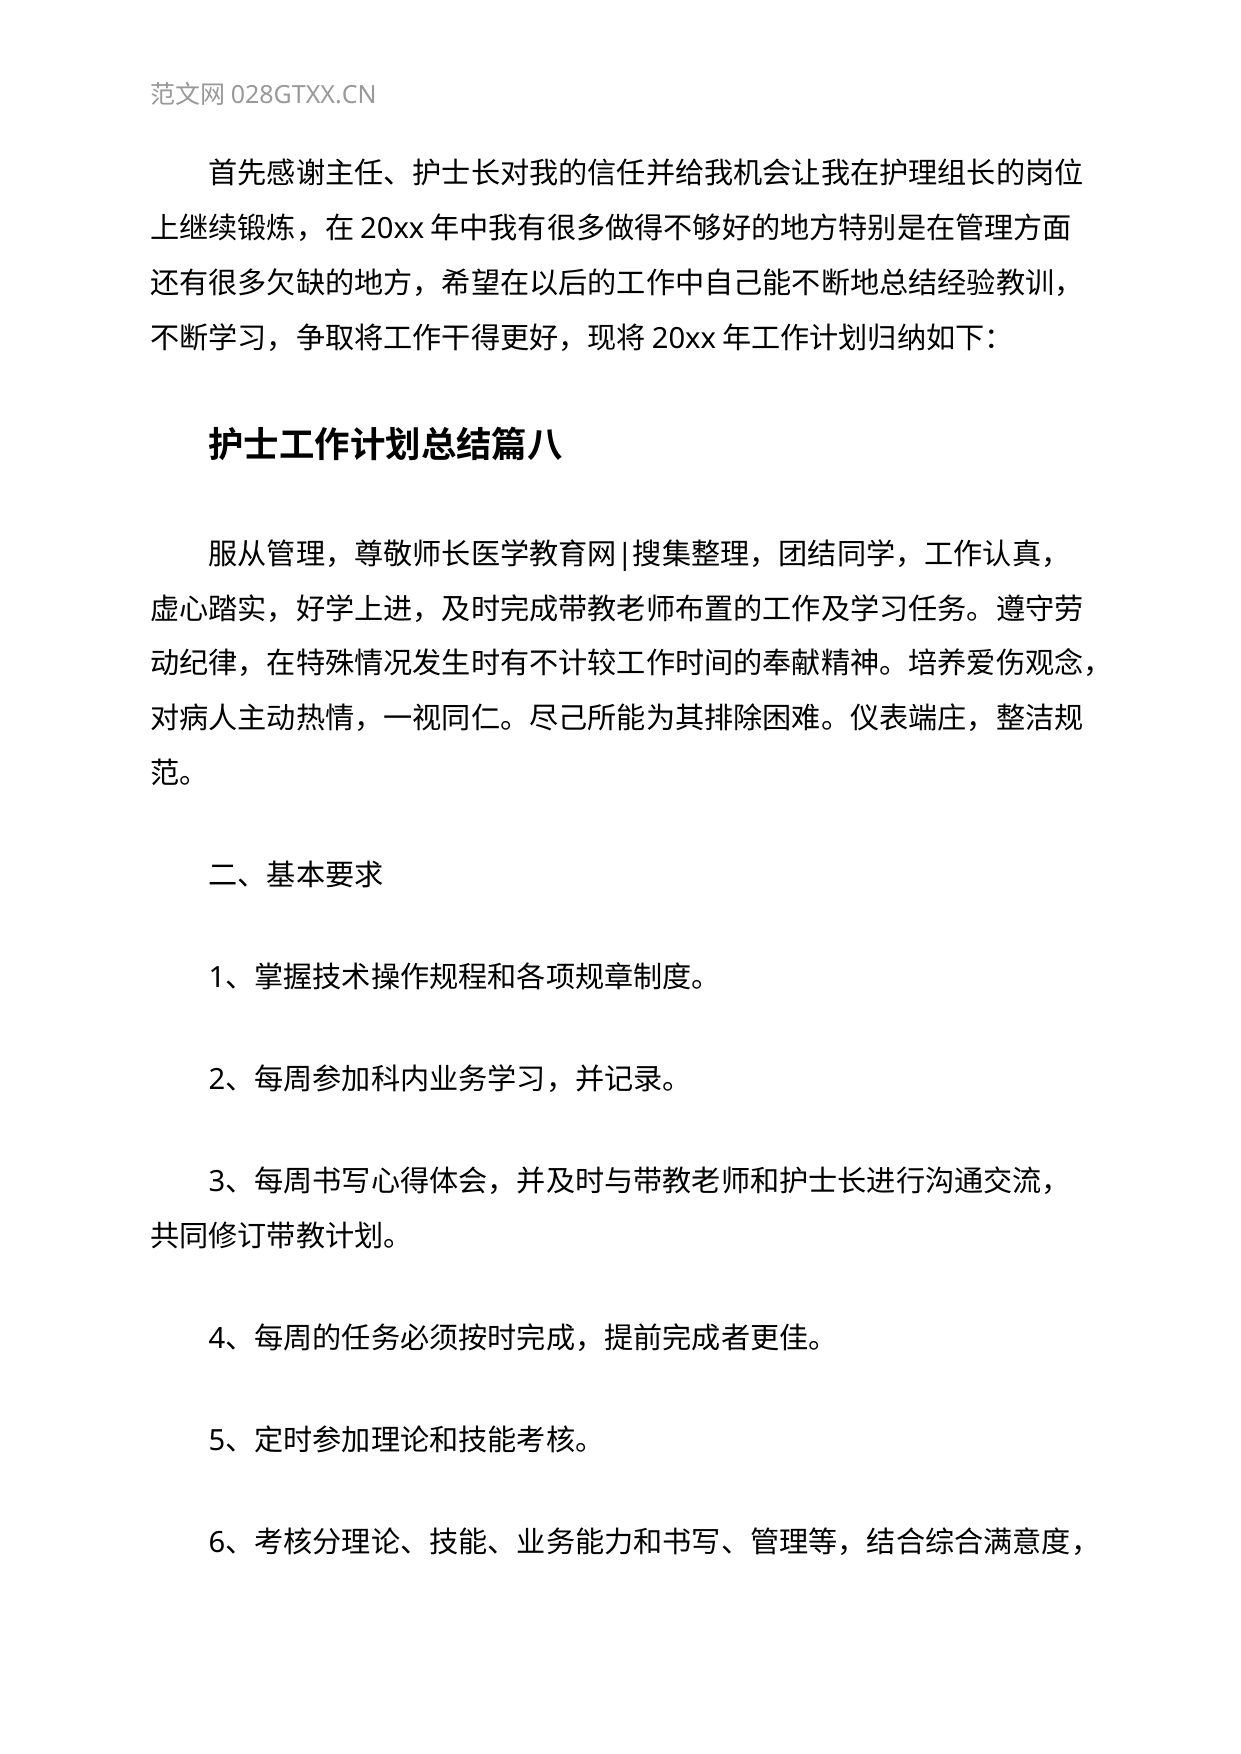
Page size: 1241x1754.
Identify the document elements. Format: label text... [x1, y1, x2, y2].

text 3、每周书写心得体会，并及时与带教老师和护士长进行沟通交流，共同修订带教计划。 [150, 1157, 1090, 1255]
text 2、每周参加科内业务学习，并记录。 [150, 1055, 1090, 1098]
text 4、每周的任务必须按时完成，提前完成者更佳。 [150, 1314, 1090, 1357]
text 首先感谢主任、护士长对我的信任并给我机会让我在护理组长的岗位上继续锻炼，在20xx年中我有很多做得不够好的地方特别是在管理方面还有很多欠缺的地方，希望在以后的工作中自己能不断地总结经验教训，不断学习，争取将工作干得更好，现将20xx年工作计划归纳如下： [150, 150, 1090, 357]
text 护士工作计划总结篇八 [150, 417, 1090, 468]
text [150, 1518, 1090, 1561]
text 二、基本要求 [150, 852, 1090, 894]
text 服从管理，尊敬师长医学教育网|搜集整理，团结同学，工作认真，虚心踏实，好学上进，及时完成带教老师布置的工作及学习任务。遵守劳动纪律，在特殊情况发生时有不计较工作时间的奉献精神。培养爱伤观念，对病人主动热情，一视同仁。尽己所能为其排除困难。仪表端庄，整洁规范。 [150, 530, 1090, 792]
text 1、掌握技术操作规程和各项规章制度。 [150, 953, 1090, 996]
text 5、定时参加理论和技能考核。 [150, 1416, 1090, 1458]
